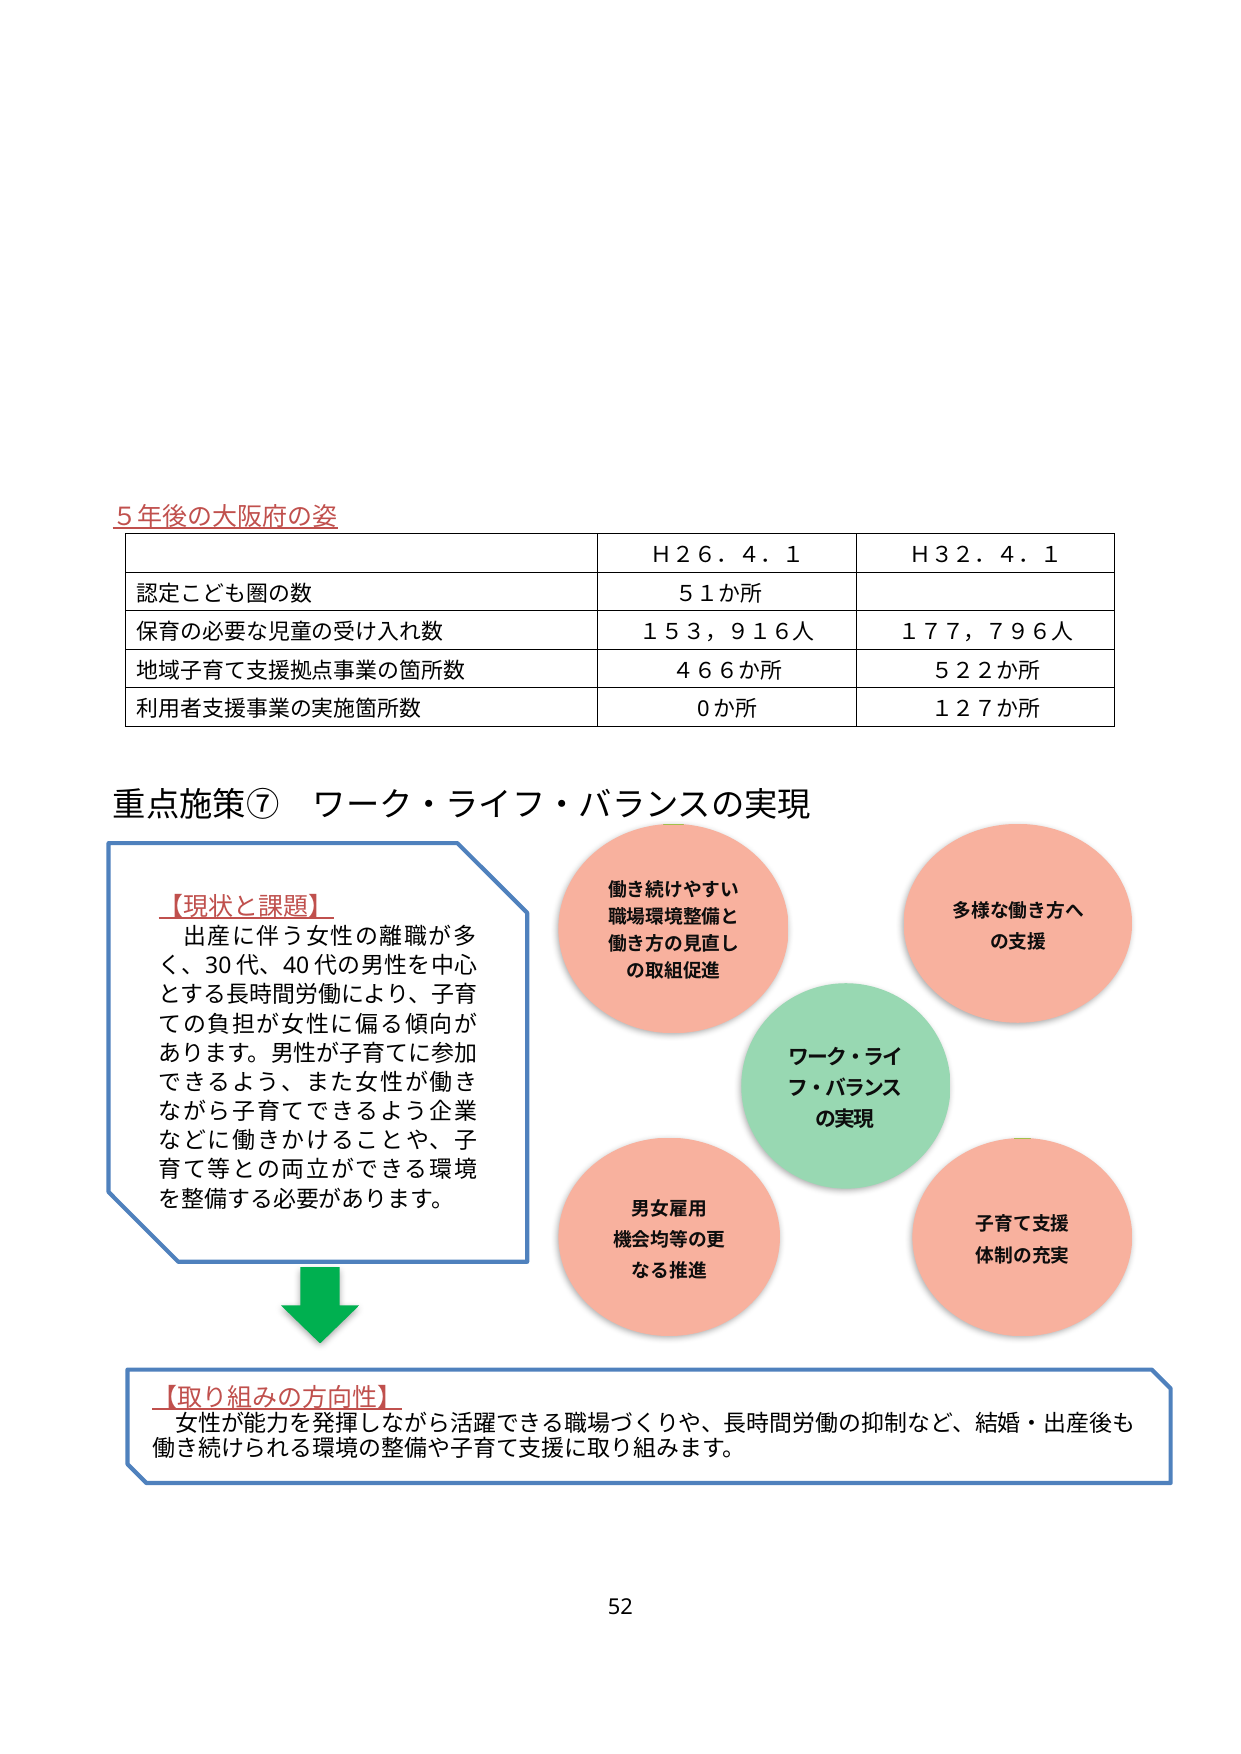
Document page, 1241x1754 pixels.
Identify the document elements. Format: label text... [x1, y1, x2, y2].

table_cell １５３，９１６人 [598, 611, 856, 649]
text ５年後の大阪府の姿 [112, 496, 1128, 533]
table_header Ｈ２６．４．１ [598, 534, 856, 572]
table_header [126, 534, 597, 572]
table_cell 利用者支援事業の実施箇所数 [126, 688, 597, 726]
table_header Ｈ３２．４．１ [857, 534, 1114, 572]
table_cell 地域子育て支援拠点事業の箇所数 [126, 650, 597, 687]
table_cell ５２２か所 [857, 650, 1114, 687]
table_cell 保育の必要な児童の受け入れ数 [126, 611, 597, 649]
table_cell １２７か所 [857, 688, 1114, 726]
table_cell 認定こども圏の数 [126, 573, 597, 610]
table_cell ５１か所 [598, 573, 856, 610]
table_cell [857, 573, 1114, 610]
table_cell ４６６か所 [598, 650, 856, 687]
text 重点施策⑦ ワーク・ライフ・バランスの実現 [112, 764, 1128, 839]
table_cell 0か所 [598, 688, 856, 726]
table_cell １７７，７９６人 [857, 611, 1114, 649]
